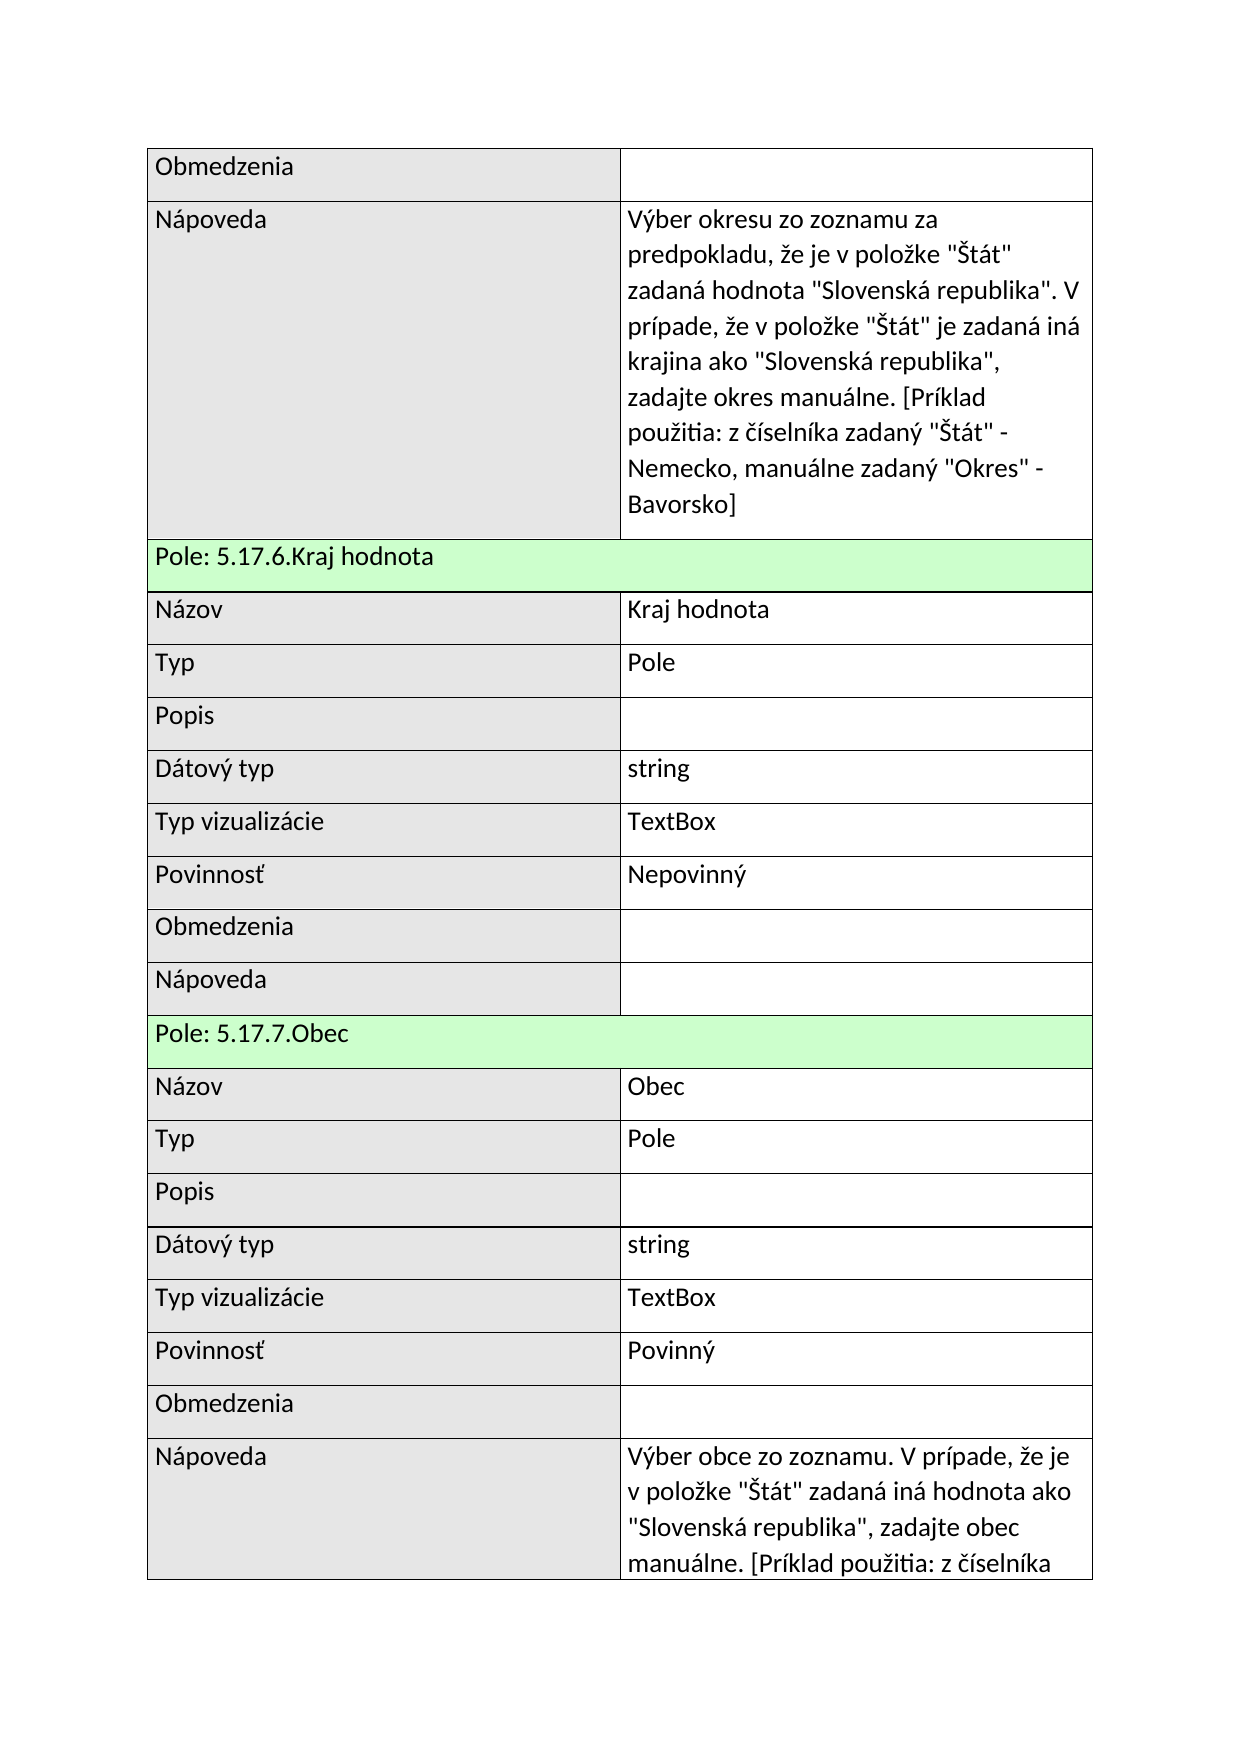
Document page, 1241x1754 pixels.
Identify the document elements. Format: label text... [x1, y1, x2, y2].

table_cell Výber okresu zo zoznamu za predpokladu, že je v položke "Štát" zadaná hodnota "Slovenská republika". V prípade, že v položke "Štát" je zadaná iná krajina ako "Slovenská republika", zadajte okres manuálne. [Príklad použitia: z číselníka zadaný "Štát" - Nemecko, manuálne zadaný "Okres" - Bavorsko] [621, 202, 1092, 538]
table_cell Povinnosť [148, 1333, 620, 1385]
table_cell Typ [148, 645, 620, 697]
table_cell TextBox [621, 804, 1092, 856]
table_cell TextBox [621, 1280, 1092, 1332]
table_cell [621, 1386, 1092, 1438]
table_cell Obmedzenia [148, 149, 620, 201]
table_cell [621, 910, 1092, 962]
table_cell Nápoveda [148, 202, 620, 538]
table_cell [621, 1174, 1092, 1226]
table_cell Popis [148, 698, 620, 750]
table_cell string [621, 1228, 1092, 1279]
table_cell Obec [621, 1069, 1092, 1120]
table_cell Pole: 5.17.6.Kraj hodnota [148, 540, 1092, 591]
table_cell Pole [621, 1121, 1092, 1173]
table_cell Obmedzenia [148, 910, 620, 962]
table_cell Názov [148, 593, 620, 644]
table_cell Obmedzenia [148, 1386, 620, 1438]
table_cell Nápoveda [148, 963, 620, 1015]
table_cell [621, 698, 1092, 750]
table_cell Pole: 5.17.7.Obec [148, 1016, 1092, 1068]
table_cell Typ vizualizácie [148, 804, 620, 856]
table_cell Nápoveda [148, 1439, 620, 1579]
table_cell Kraj hodnota [621, 593, 1092, 644]
table_cell Povinný [621, 1333, 1092, 1385]
table_cell [621, 149, 1092, 201]
table_cell Názov [148, 1069, 620, 1120]
table_cell Nepovinný [621, 857, 1092, 908]
table_cell [621, 963, 1092, 1015]
table_cell Pole [621, 645, 1092, 697]
table_cell Typ [148, 1121, 620, 1173]
table_cell Dátový typ [148, 1228, 620, 1279]
table_cell string [621, 751, 1092, 803]
table_cell Typ vizualizácie [148, 1280, 620, 1332]
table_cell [621, 1439, 1092, 1579]
table_cell Popis [148, 1174, 620, 1226]
table_cell Povinnosť [148, 857, 620, 908]
table_cell Dátový typ [148, 751, 620, 803]
